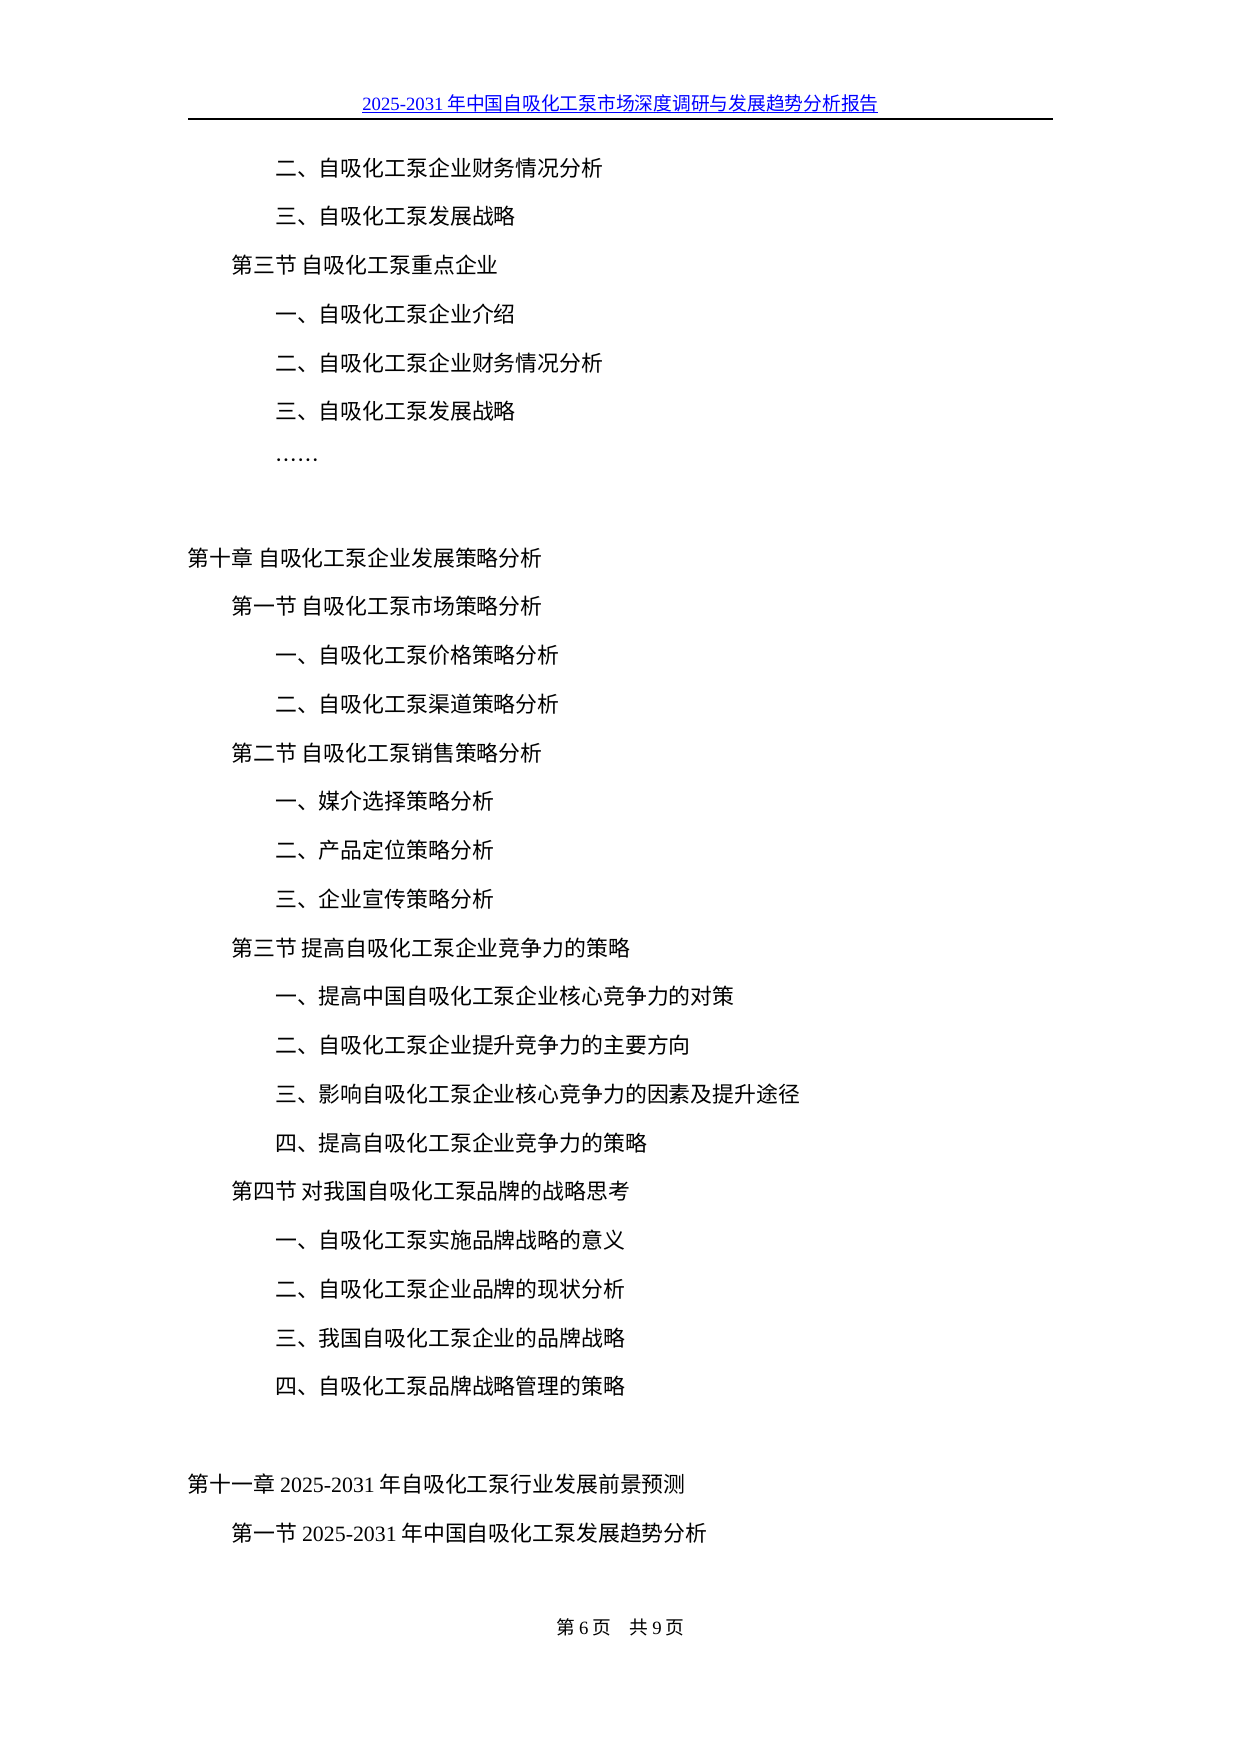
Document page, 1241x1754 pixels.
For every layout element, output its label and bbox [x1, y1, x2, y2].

text [187, 150, 1053, 1548]
